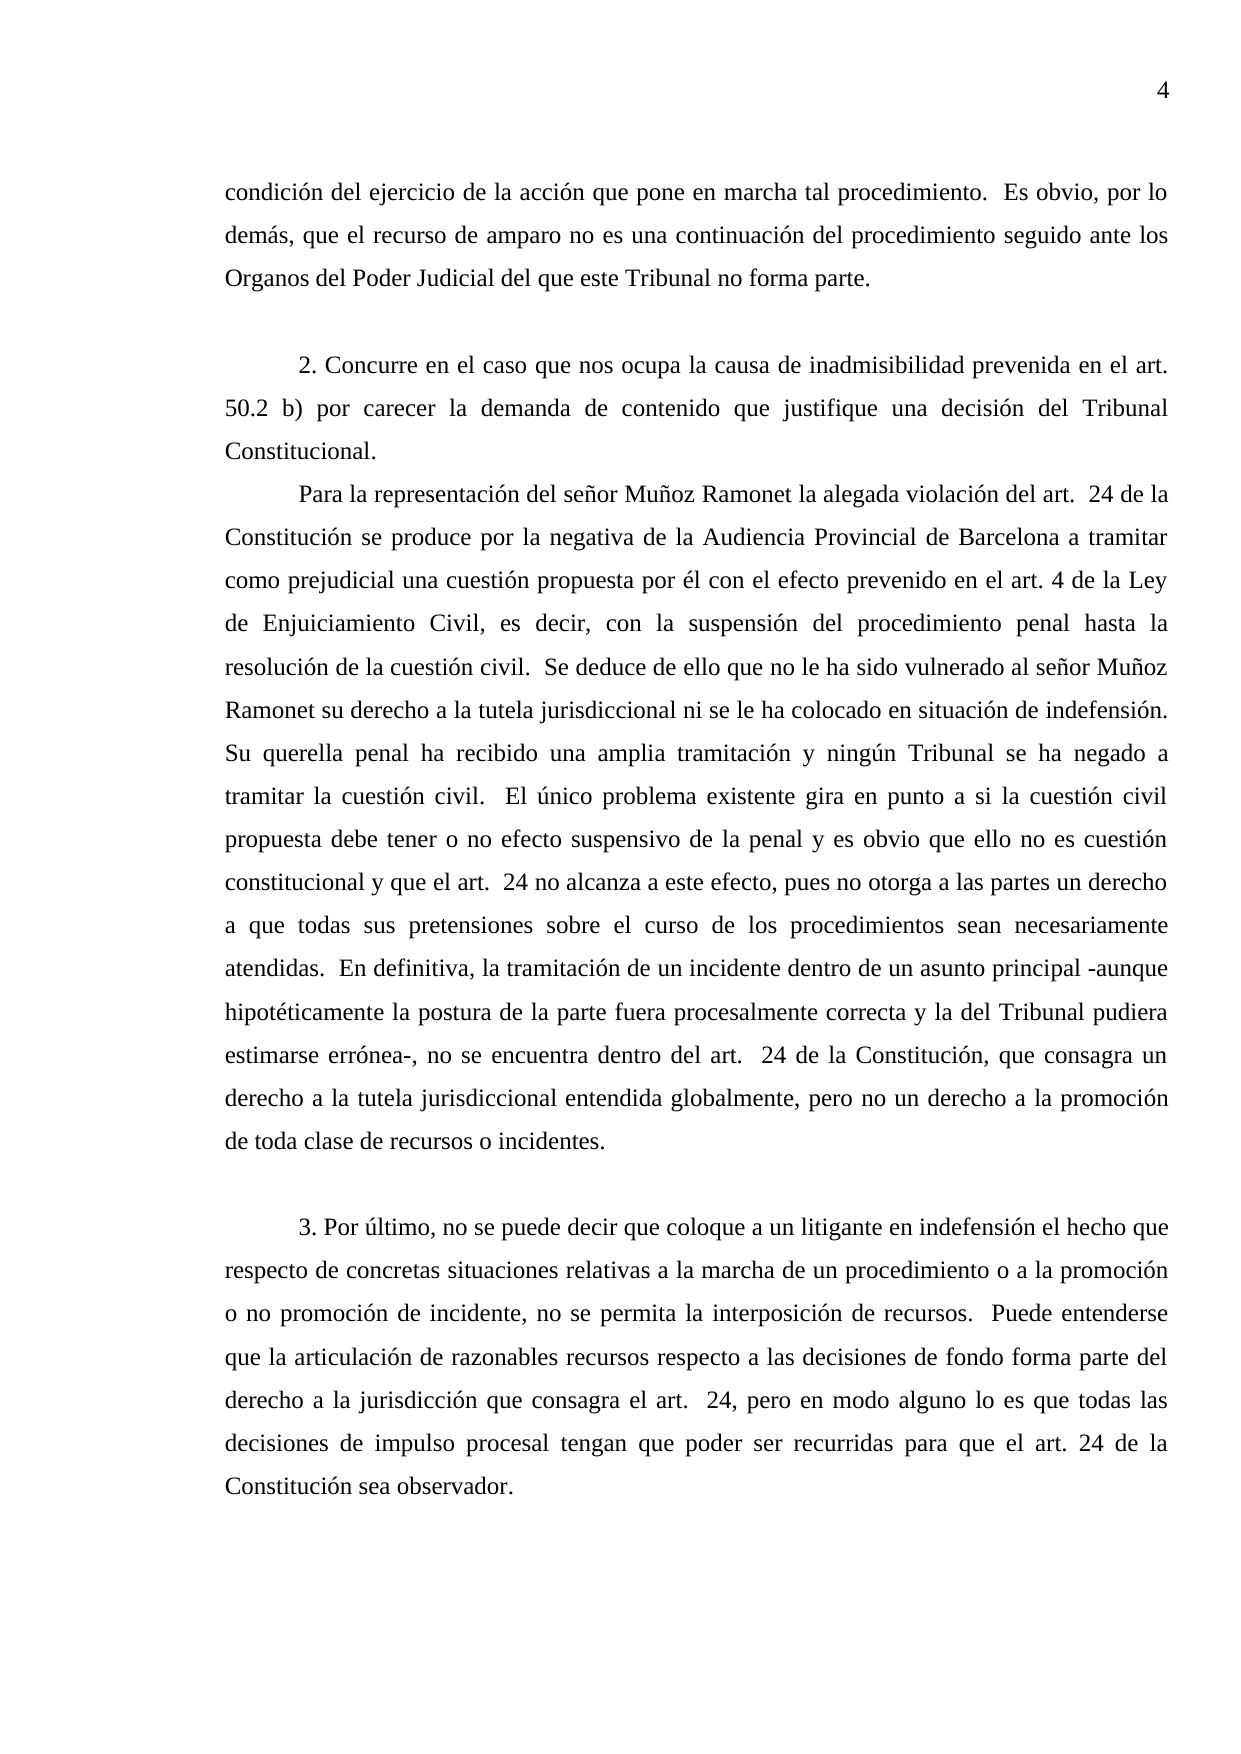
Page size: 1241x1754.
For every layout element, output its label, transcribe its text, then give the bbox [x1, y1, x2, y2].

text Para la representación del señor Muñoz Ramonet la alegada violación del art. 24 de la Constitución se produce por la negativa de la Audiencia Provincial de Barcelona a tramitar como prejudicial una cuestión propuesta por él con el efecto prevenido en el art. 4 de la Ley de Enjuiciamiento Civil, es decir, con la suspensión del procedimiento penal hasta la resolución de la cuestión civil. Se deduce de ello que no le ha sido vulnerado al señor Muñoz Ramonet su derecho a la tutela jurisdiccional ni se le ha colocado en situación de indefensión. Su querella penal ha recibido una amplia tramitación y ningún Tribunal se ha negado a tramitar la cuestión civil. El único problema existente gira en punto a si la cuestión civil propuesta debe tener o no efecto suspensivo de la penal y es obvio que ello no es cuestión constitucional y que el art. 24 no alcanza a este efecto, pues no otorga a las partes un derecho a que todas sus pretensiones sobre el curso de los procedimientos sean necesariamente atendidas. En definitiva, la tramitación de un incidente dentro de un asunto principal -aunque hipotéticamente la postura de la parte fuera procesalmente correcta y la del Tribunal pudiera estimarse errónea-, no se encuentra dentro del art. 24 de la Constitución, que consagra un derecho a la tutela jurisdiccional entendida globalmente, pero no un derecho a la promoción de toda clase de recursos o incidentes. [224, 479, 1169, 1155]
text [224, 177, 1169, 292]
text 2. Concurre en el caso que nos ocupa la causa de inadmisibilidad prevenida en el art. 50.2 b) por carecer la demanda de contenido que justifique una decisión del Tribunal Constitucional. [224, 350, 1169, 465]
text 3. Por último, no se puede decir que coloque a un litigante en indefensión el hecho que respecto de concretas situaciones relativas a la marcha de un procedimiento o a la promoción o no promoción de incidente, no se permita la interposición de recursos. Puede entenderse que la articulación de razonables recursos respecto a las decisiones de fondo forma parte del derecho a la jurisdicción que consagra el art. 24, pero en modo alguno lo es que todas las decisiones de impulso procesal tengan que poder ser recurridas para que el art. 24 de la Constitución sea observador. [224, 1212, 1169, 1500]
